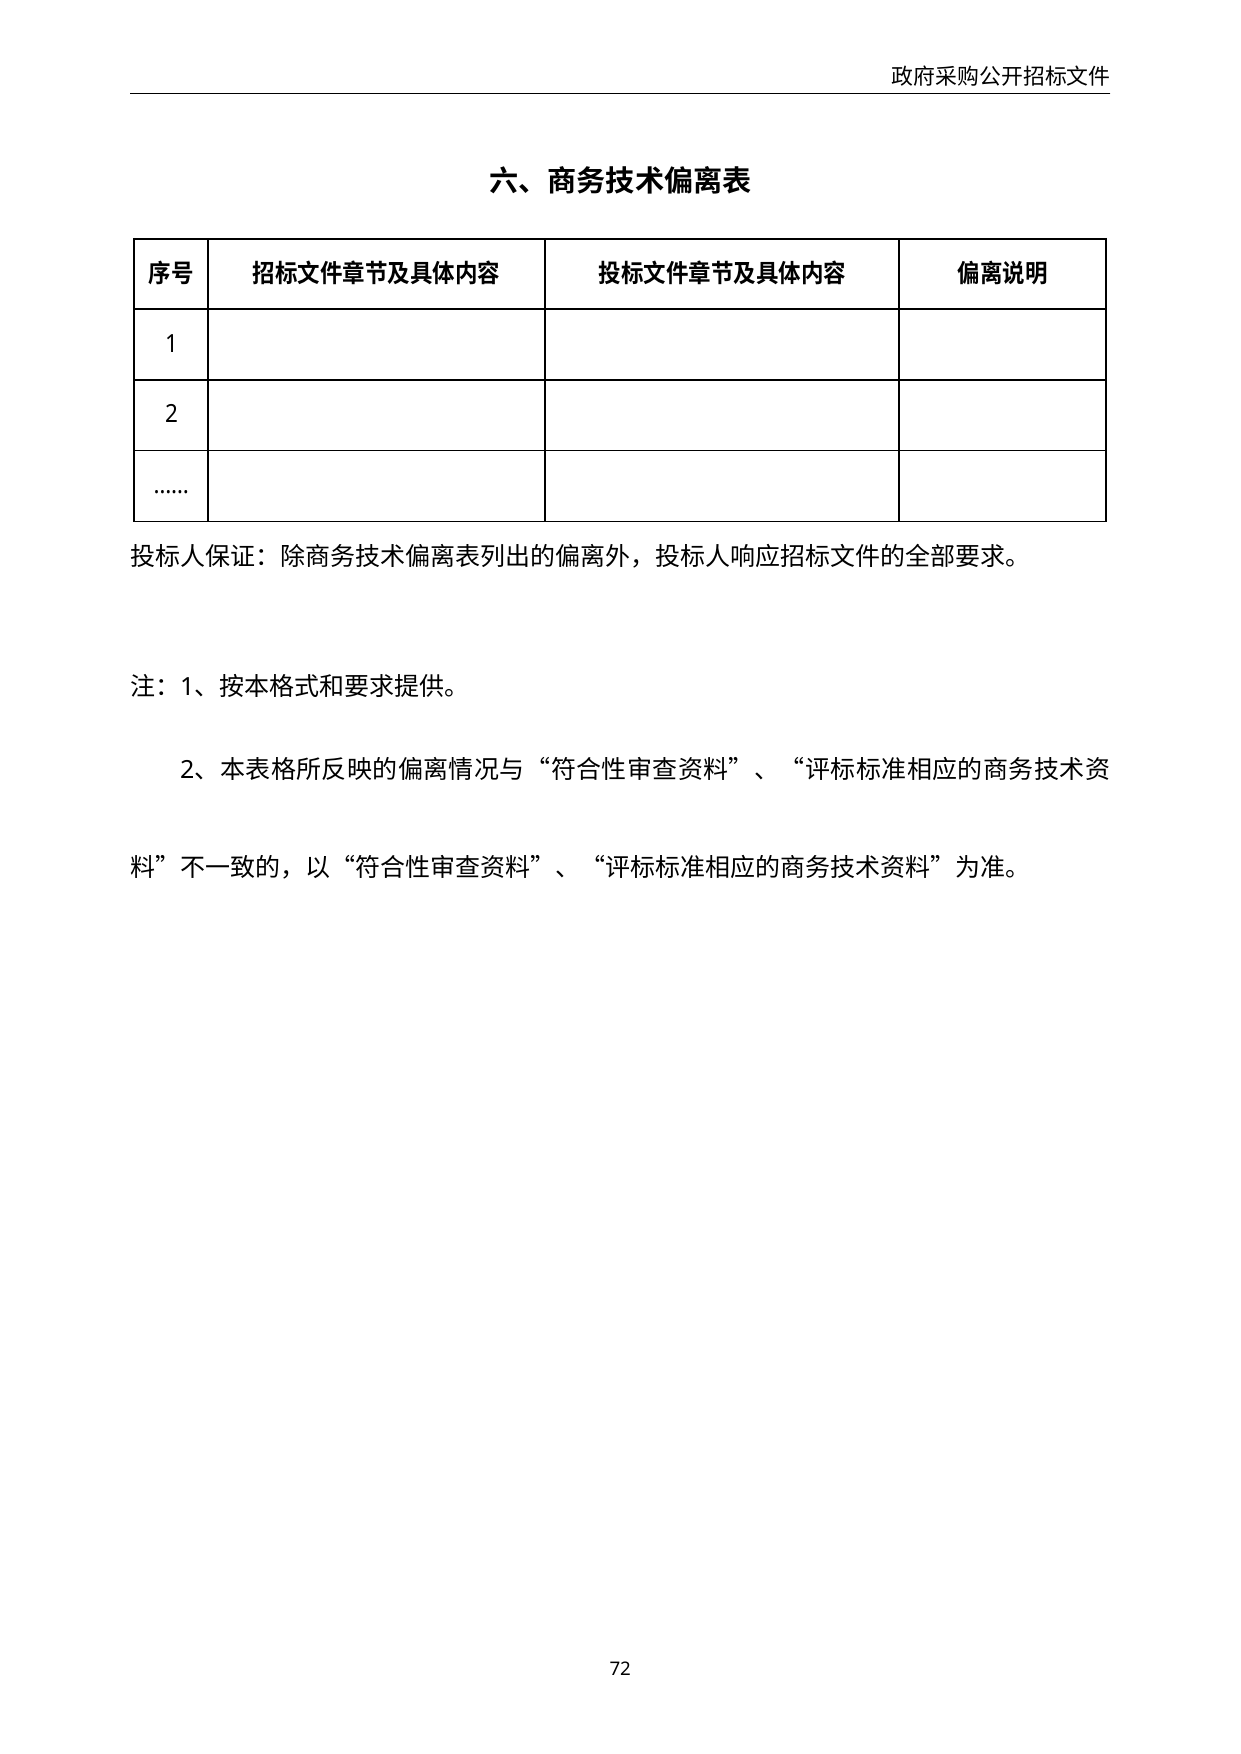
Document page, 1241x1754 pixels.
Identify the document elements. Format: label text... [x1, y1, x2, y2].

table_cell [209, 310, 544, 379]
table_cell [900, 451, 1105, 521]
table_header 序号 [135, 240, 207, 308]
table_cell 2 [135, 381, 207, 450]
text 注：1、按本格式和要求提供。 [130, 652, 1110, 717]
table_header 投标文件章节及具体内容 [546, 240, 898, 308]
table_header 招标文件章节及具体内容 [209, 240, 544, 308]
table_cell [209, 451, 544, 521]
subtitle 六、商务技术偏离表 [130, 146, 1110, 211]
table_cell [209, 381, 544, 450]
text 投标人保证：除商务技术偏离表列出的偏离外，投标人响应招标文件的全部要求。 [130, 522, 1110, 587]
table_cell [900, 310, 1105, 379]
table_cell [900, 381, 1105, 450]
table_cell 1 [135, 310, 207, 379]
table_cell [546, 310, 898, 379]
table_cell [546, 381, 898, 450]
table_cell …… [135, 451, 207, 521]
table_header 偏离说明 [900, 240, 1105, 308]
text 2、本表格所反映的偏离情况与“符合性审查资料”、“评标标准相应的商务技术资料”不一致的，以“符合性审查资料”、“评标标准相应的商务技术资料”为准。 [130, 735, 1110, 898]
table_cell [546, 451, 898, 521]
